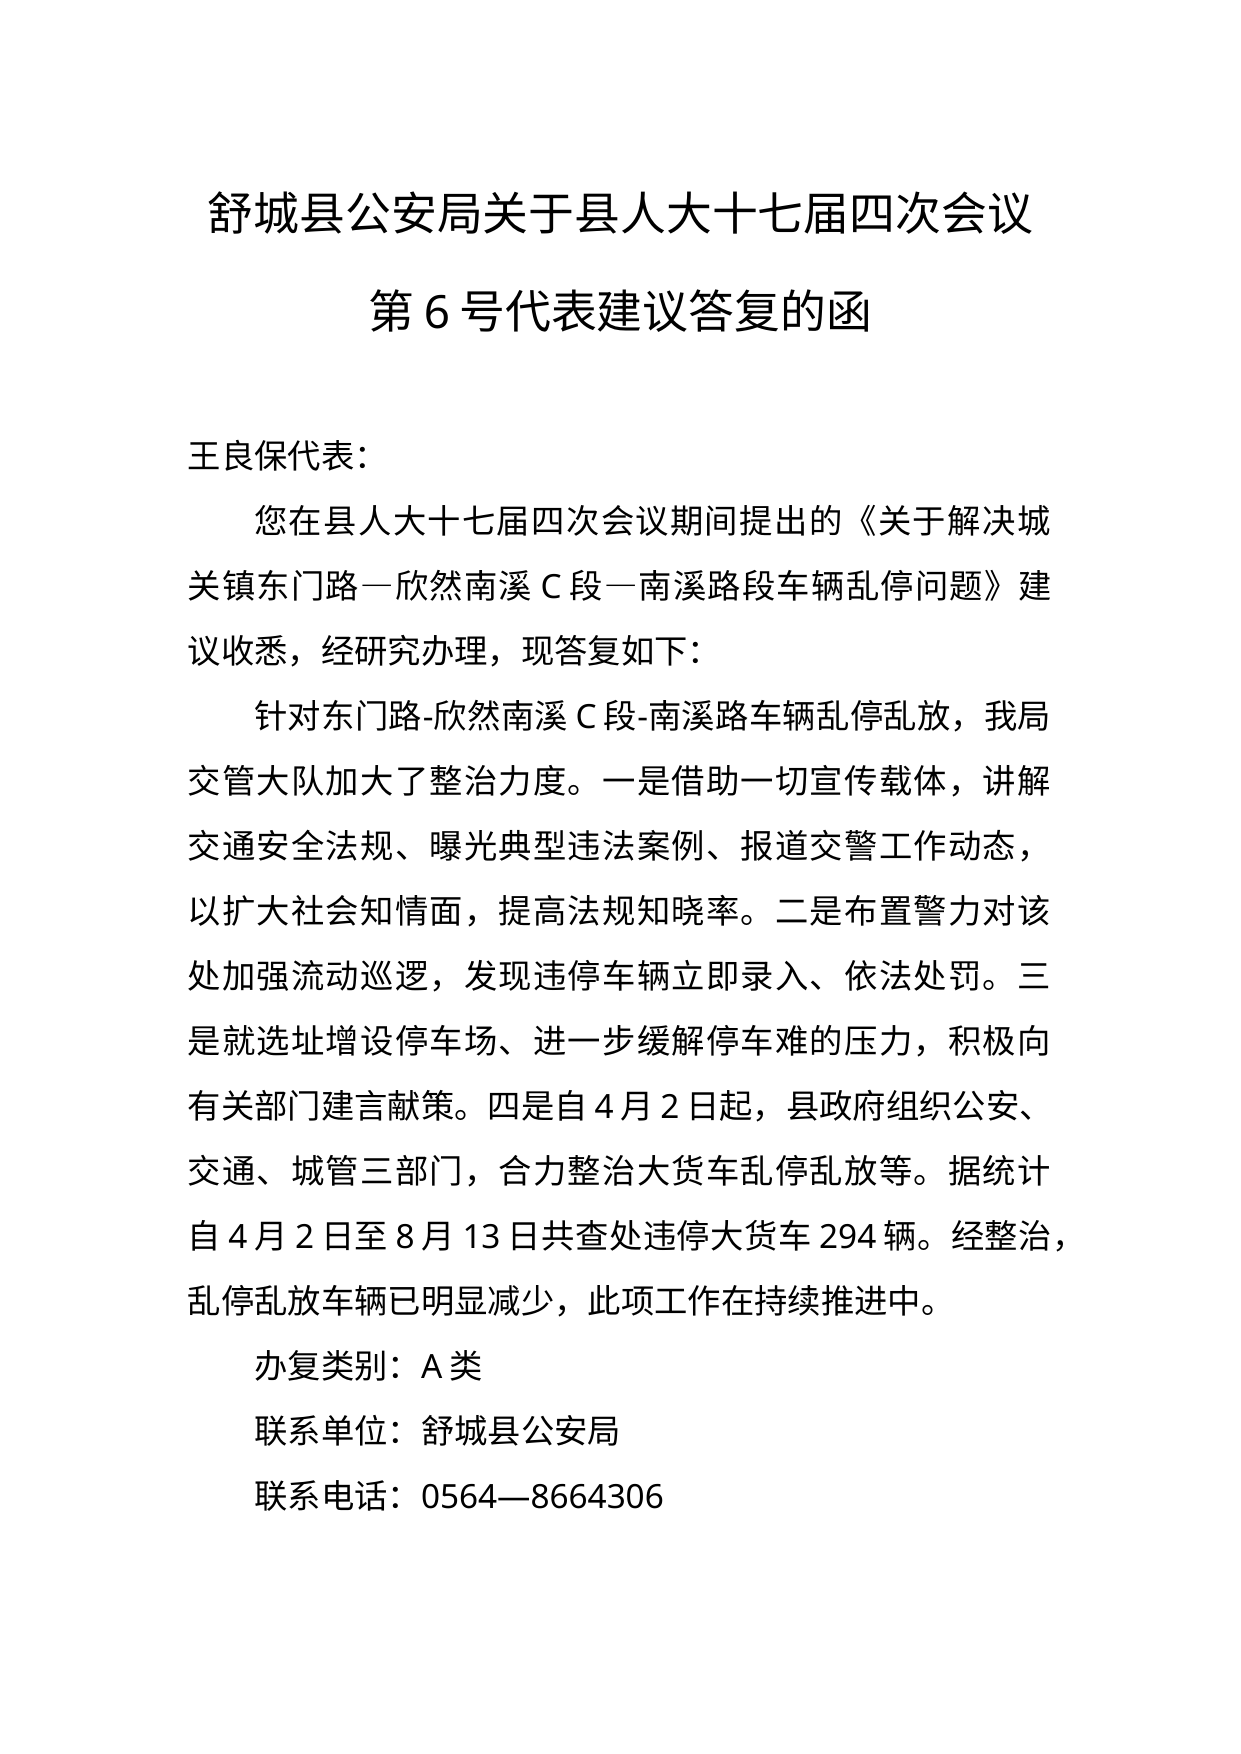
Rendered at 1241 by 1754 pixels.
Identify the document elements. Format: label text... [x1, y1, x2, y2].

text 联系单位：舒城县公安局 [187, 1397, 1053, 1462]
text 办复类别：A类 [187, 1332, 1053, 1397]
text 舒城县公安局关于县人大十七届四次会议 [187, 162, 1053, 259]
text 针对东门路-欣然南溪C段-南溪路车辆乱停乱放，我局交管大队加大了整治力度。一是借助一切宣传载体，讲解交通安全法规、曝光典型违法案例、报道交警工作动态，以扩大社会知情面，提高法规知晓率。二是布置警力对该处加强流动巡逻，发现违停车辆立即录入、依法处罚。三是就选址增设停车场、进一步缓解停车难的压力，积极向有关部门建言献策。四是自4月2日起，县政府组织公安、交通、城管三部门，合力整治大货车乱停乱放等。据统计，自4月2日至8月13日共查处违停大货车294辆。经整治，乱停乱放车辆已明显减少，此项工作在持续推进中。 [187, 682, 1053, 1332]
text 第6号代表建议答复的函 [187, 259, 1053, 357]
text 王良保代表： [187, 422, 1053, 487]
text 联系电话：0564—8664306 [187, 1462, 1053, 1527]
text 您在县人大十七届四次会议期间提出的《关于解决城关镇东门路—欣然南溪C段—南溪路段车辆乱停问题》建议收悉，经研究办理，现答复如下： [187, 487, 1053, 682]
